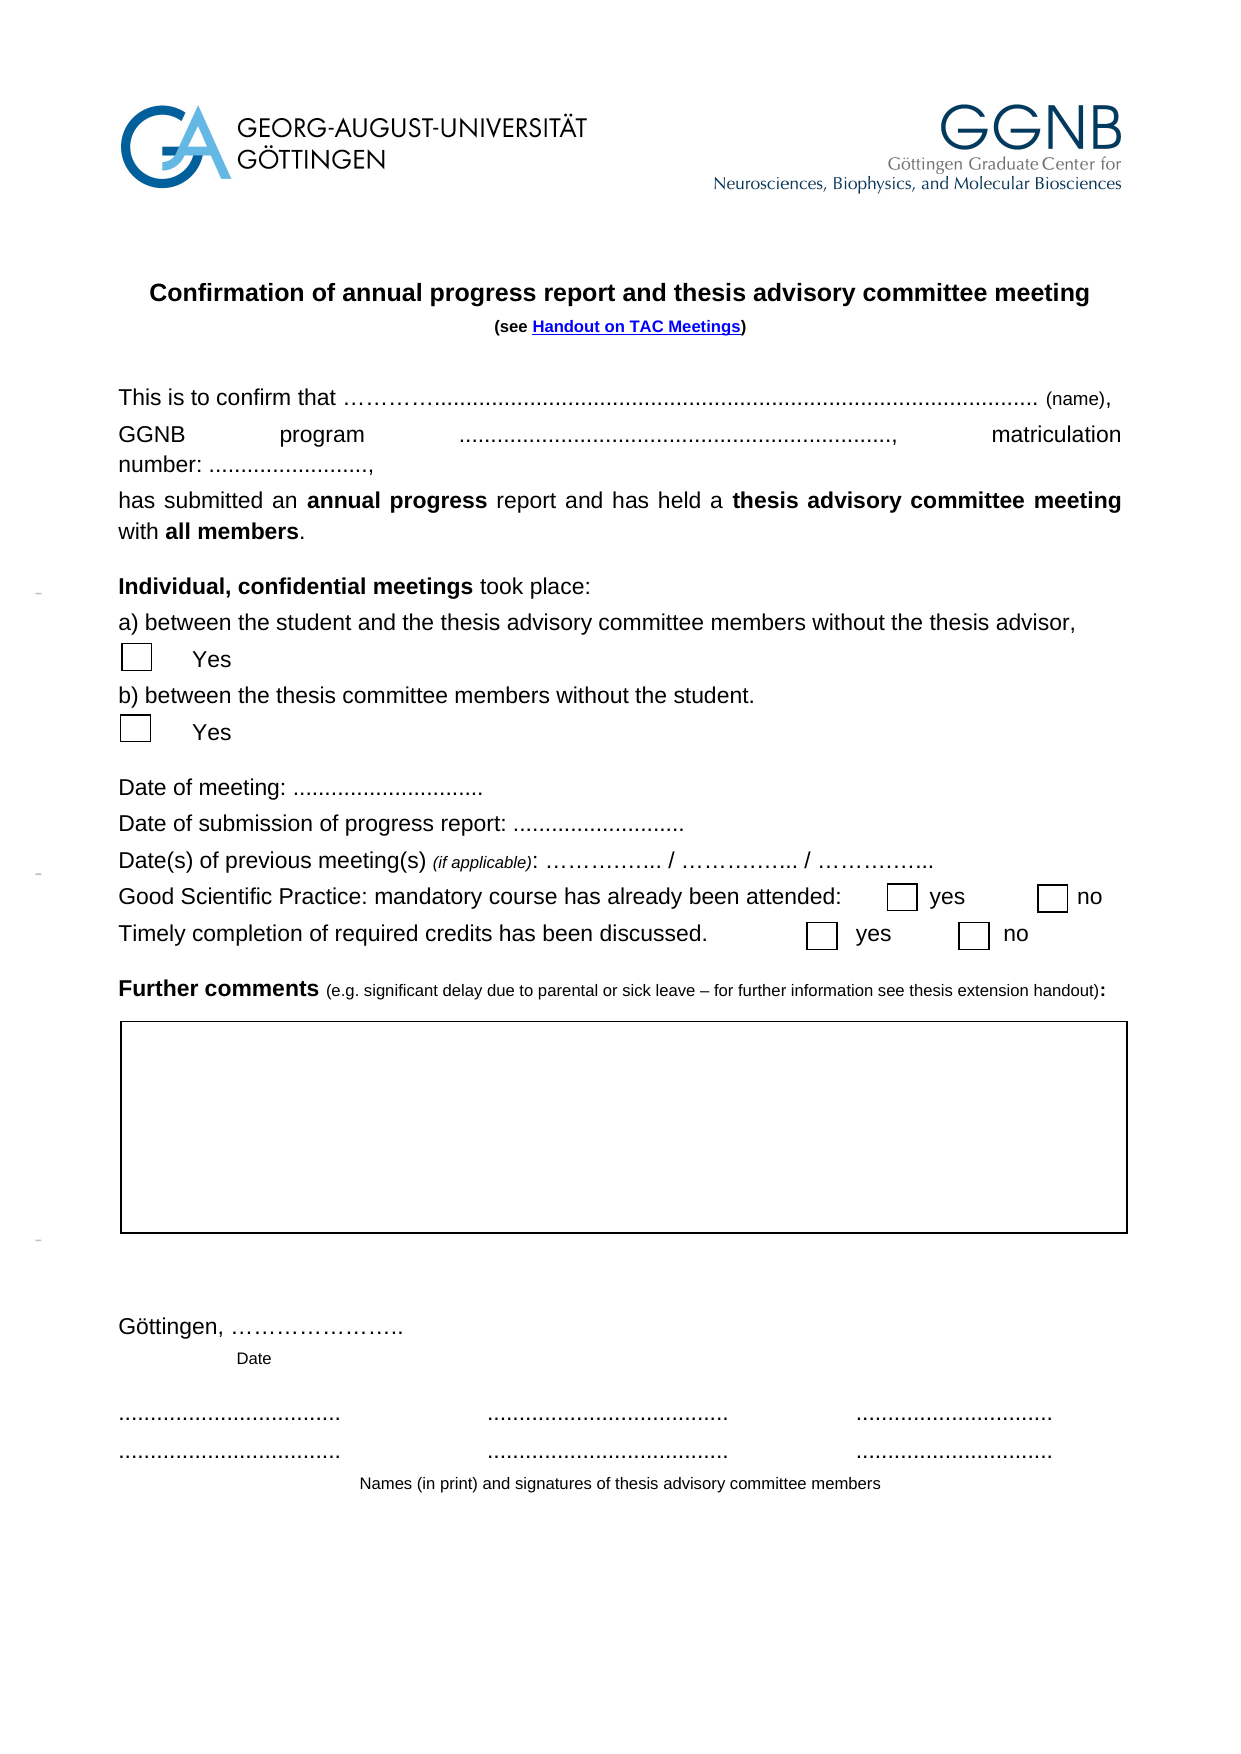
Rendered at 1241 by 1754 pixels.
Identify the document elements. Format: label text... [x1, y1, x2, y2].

text Göttingen, ………………….. Date [118, 1313, 1122, 1370]
text Names (in print) and signatures of thesis advisory committee members [118, 1473, 1122, 1526]
text ................................... ...................................... ............................... [118, 1437, 1122, 1463]
picture [118, 103, 1122, 195]
text Timely completion of required credits has been discussed. yes no [118, 920, 1122, 946]
text Yes [118, 719, 1122, 745]
text This is to confirm that …………............................................................................................... (name), [118, 384, 1122, 411]
text GGNB program ...................................................................., matriculation number: ........................., [118, 421, 1122, 477]
text Good Scientific Practice: mandatory course has already been attended: yes no [118, 883, 887, 909]
text Date(s) of previous meeting(s) (if applicable): ……….…... / ……….…... / ……….…... [118, 847, 1122, 873]
text Yes [118, 646, 1122, 672]
text ................................... ...................................... ............................... [118, 1398, 1122, 1425]
text Confirmation of annual progress report and thesis advisory committee meeting [118, 277, 1122, 306]
text Date of meeting: .............................. [118, 774, 1122, 800]
text Further comments (e.g. significant delay due to parental or sick leave – for further information see thesis extension handout): [118, 975, 1122, 1001]
text (see Handout on TAC Meetings) [118, 317, 1122, 336]
text a) between the student and the thesis advisory committee members without the thesis advisor, [118, 609, 1122, 636]
text has submitted an annual progress report and has held a thesis advisory committee meeting with all members. [118, 487, 1122, 544]
text Good Scientific Practice: mandatory course has already been attended: yes no [918, 883, 1122, 909]
text Individual, confidential meetings took place: [118, 573, 1122, 599]
text b) between the thesis committee members without the student. [118, 682, 1122, 708]
text Date of submission of progress report: ........................... [118, 810, 1122, 837]
